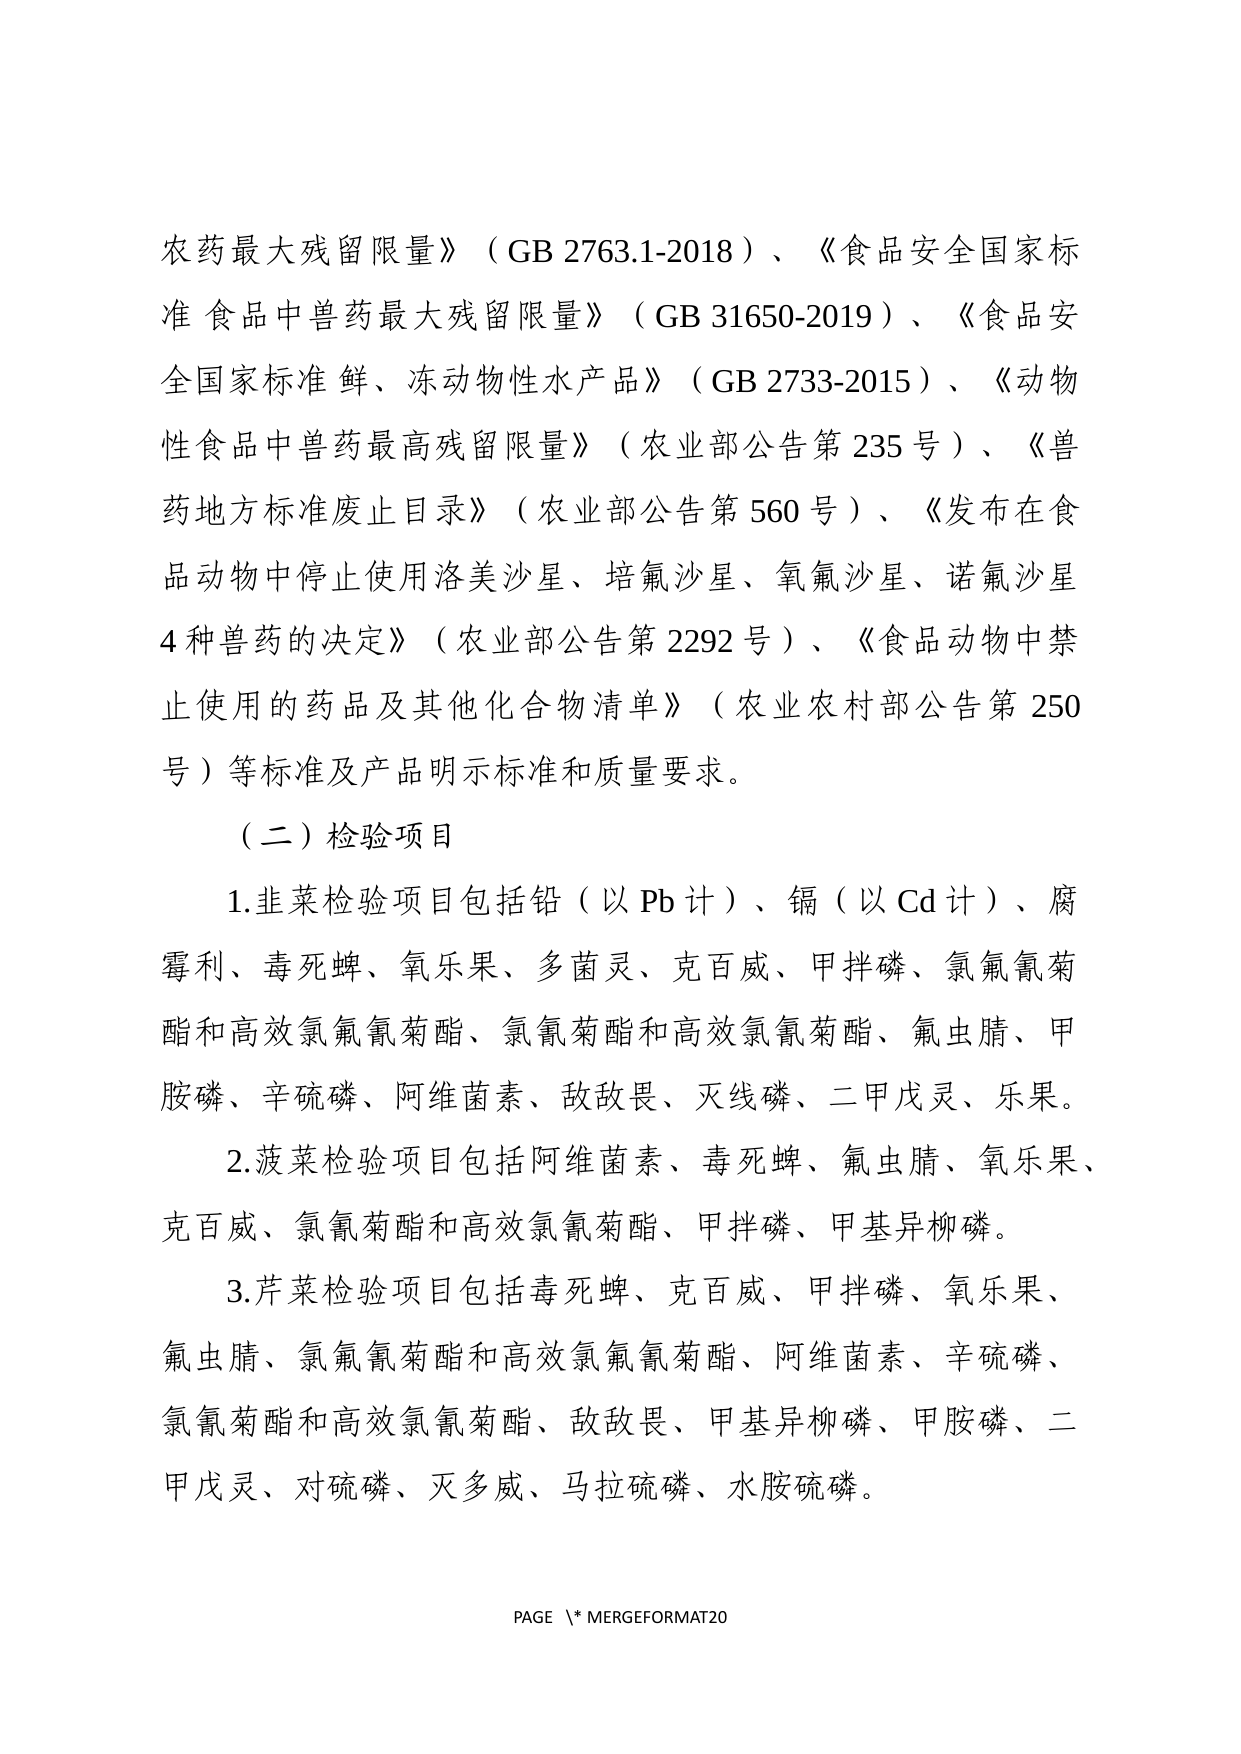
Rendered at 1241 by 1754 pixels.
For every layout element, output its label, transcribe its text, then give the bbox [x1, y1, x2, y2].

text 1.韭菜检验项目包括铅（以Pb计）、镉（以Cd计）、腐霉利、毒死蜱、氧乐果、多菌灵、克百威、甲拌磷、氯氟氰菊酯和高效氯氟氰菊酯、氯氰菊酯和高效氯氰菊酯、氟虫腈、甲胺磷、辛硫磷、阿维菌素、敌敌畏、灭线磷、二甲戊灵、乐果。 [159, 867, 1081, 1127]
text 2.菠菜检验项目包括阿维菌素、毒死蜱、氟虫腈、氧乐果、克百威、氯氰菊酯和高效氯氰菊酯、甲拌磷、甲基异柳磷。 [159, 1127, 1081, 1257]
text 3.芹菜检验项目包括毒死蜱、克百威、甲拌磷、氧乐果、氟虫腈、氯氟氰菊酯和高效氯氟氰菊酯、阿维菌素、辛硫磷、氯氰菊酯和高效氯氰菊酯、敌敌畏、甲基异柳磷、甲胺磷、二甲戊灵、对硫磷、灭多威、马拉硫磷、水胺硫磷。 [159, 1257, 1081, 1517]
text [159, 217, 1081, 802]
text （二）检验项目 [159, 802, 1081, 867]
